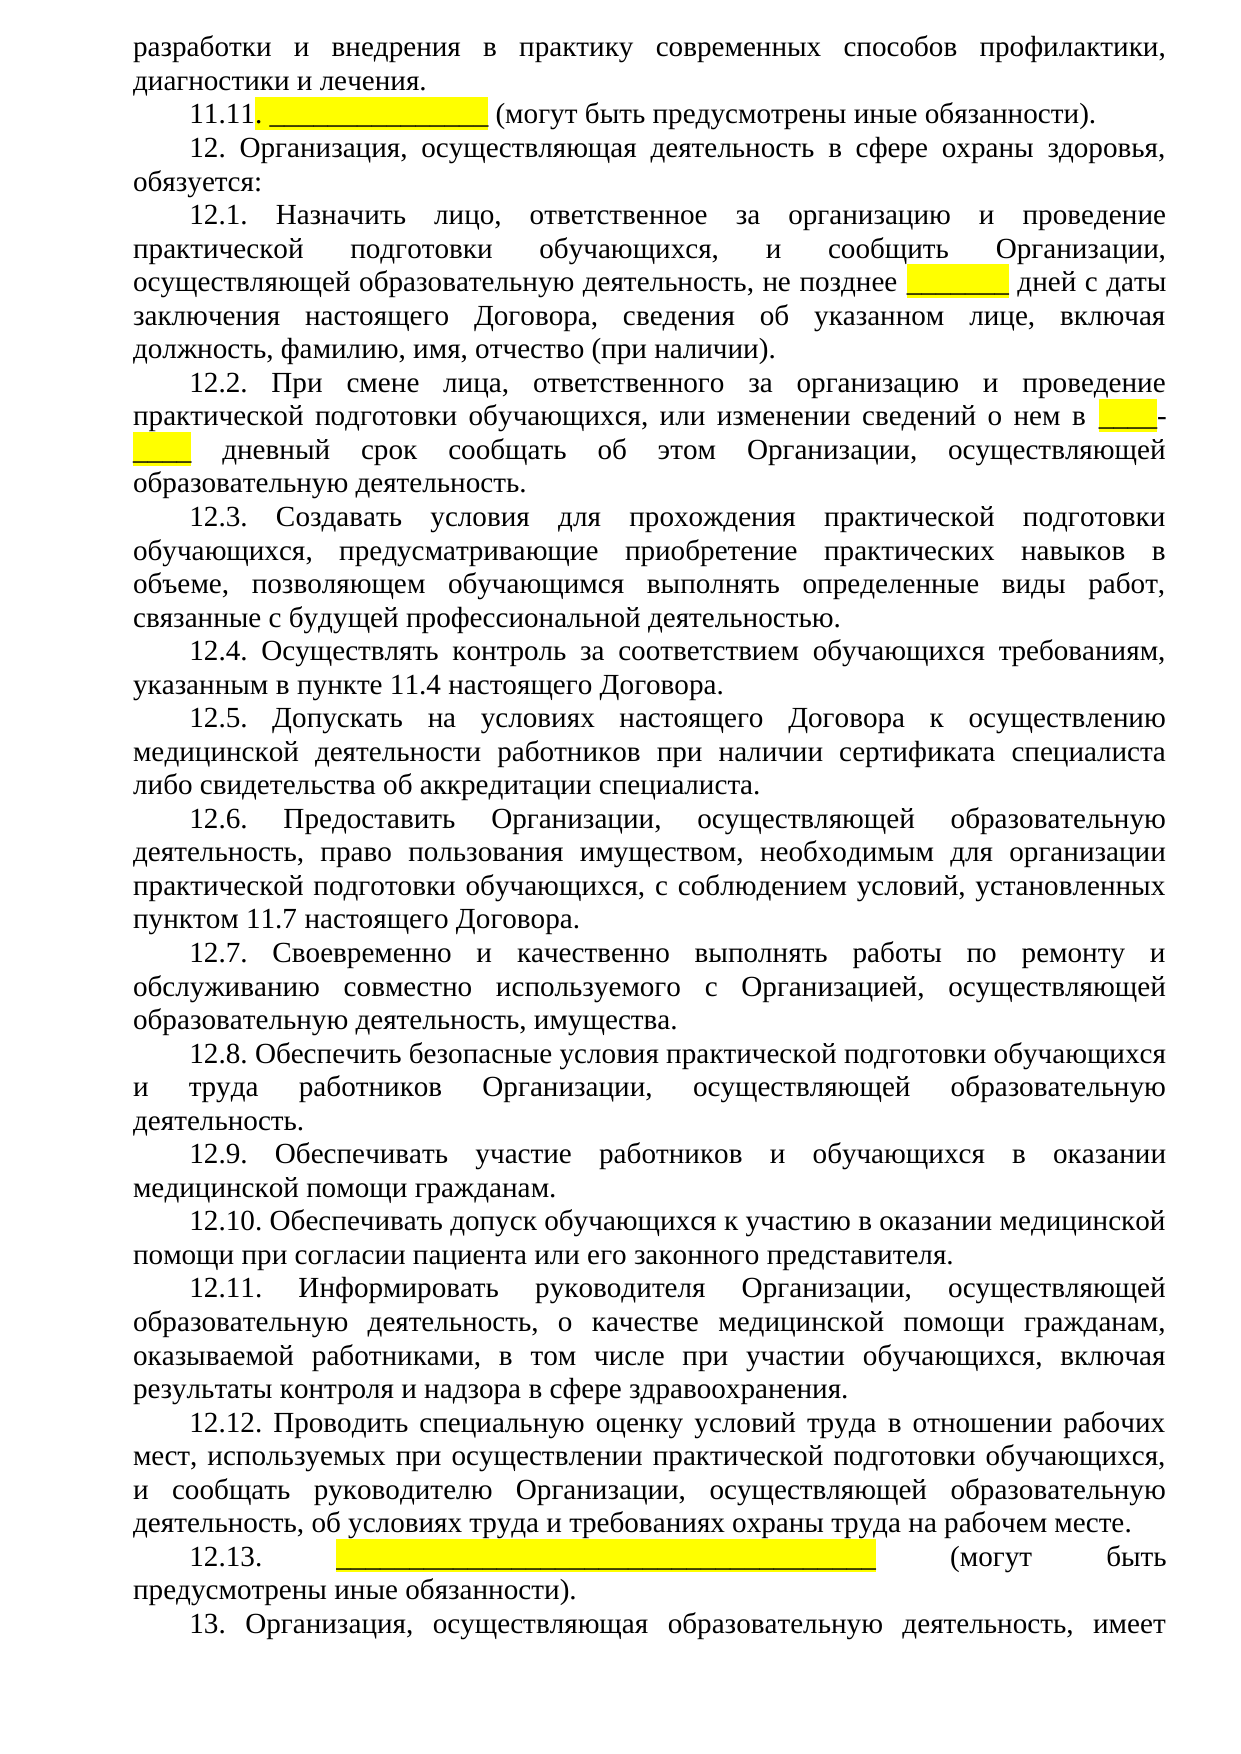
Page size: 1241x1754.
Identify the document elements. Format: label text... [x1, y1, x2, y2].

text 12.11. Информировать руководителя Организации, осуществляющей образовательную деятельность, о качестве медицинской помощи гражданам, оказываемой работниками, в том числе при участии обучающихся, включая результаты контроля и надзора в сфере здравоохранения. [133, 1271, 1167, 1405]
text 12.9. Обеспечивать участие работников и обучающихся в оказании медицинской помощи гражданам. [133, 1136, 1167, 1203]
text 12.10. Обеспечивать допуск обучающихся к участию в оказании медицинской помощи при согласии пациента или его законного представителя. [133, 1203, 1167, 1271]
text 12.1. Назначить лицо, ответственное за организацию и проведение практической подготовки обучающихся, и сообщить Организации, осуществляющей образовательную деятельность, не позднее _______ дней с даты заключения настоящего Договора, сведения об указанном лице, включая должность, фамилию, имя, отчество (при наличии). [133, 197, 1167, 365]
text 12.13. _____________________________________ (могут быть предусмотрены иные обязанности). [133, 1539, 1167, 1606]
text 12.12. Проводить специальную оценку условий труда в отношении рабочих мест, используемых при осуществлении практической подготовки обучающихся, и сообщать руководителю Организации, осуществляющей образовательную деятельность, об условиях труда и требованиях охраны труда на рабочем месте. [133, 1405, 1167, 1539]
text 11.11. _______________ (могут быть предусмотрены иные обязанности). [133, 97, 255, 130]
text 11.11. _______________ (могут быть предусмотрены иные обязанности). [488, 97, 1167, 130]
text 12.8. Обеспечить безопасные условия практической подготовки обучающихся и труда работников Организации, осуществляющей образовательную деятельность. [133, 1036, 1167, 1136]
text 12.3. Создавать условия для прохождения практической подготовки обучающихся, предусматривающие приобретение практических навыков в объеме, позволяющем обучающимся выполнять определенные виды работ, связанные с будущей профессиональной деятельностью. [133, 499, 1167, 633]
text 12.6. Предоставить Организации, осуществляющей образовательную деятельность, право пользования имуществом, необходимым для организации практической подготовки обучающихся, с соблюдением условий, установленных пунктом 11.7 настоящего Договора. [133, 801, 1167, 935]
text 12.5. Допускать на условиях настоящего Договора к осуществлению медицинской деятельности работников при наличии сертификата специалиста либо свидетельства об аккредитации специалиста. [133, 700, 1167, 801]
text 12. Организация, осуществляющая деятельность в сфере охраны здоровья, обязуется: [133, 130, 1167, 197]
text 12.4. Осуществлять контроль за соответствием обучающихся требованиям, указанным в пункте 11.4 настоящего Договора. [133, 633, 1167, 700]
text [133, 1606, 1167, 1639]
text 12.2. При смене лица, ответственного за организацию и проведение практической подготовки обучающихся, или изменении сведений о нем в ____-____ дневный срок сообщать об этом Организации, осуществляющей образовательную деятельность. [133, 365, 1167, 499]
text 12.7. Своевременно и качественно выполнять работы по ремонту и обслуживанию совместно используемого с Организацией, осуществляющей образовательную деятельность, имущества. [133, 935, 1167, 1036]
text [133, 29, 1167, 97]
